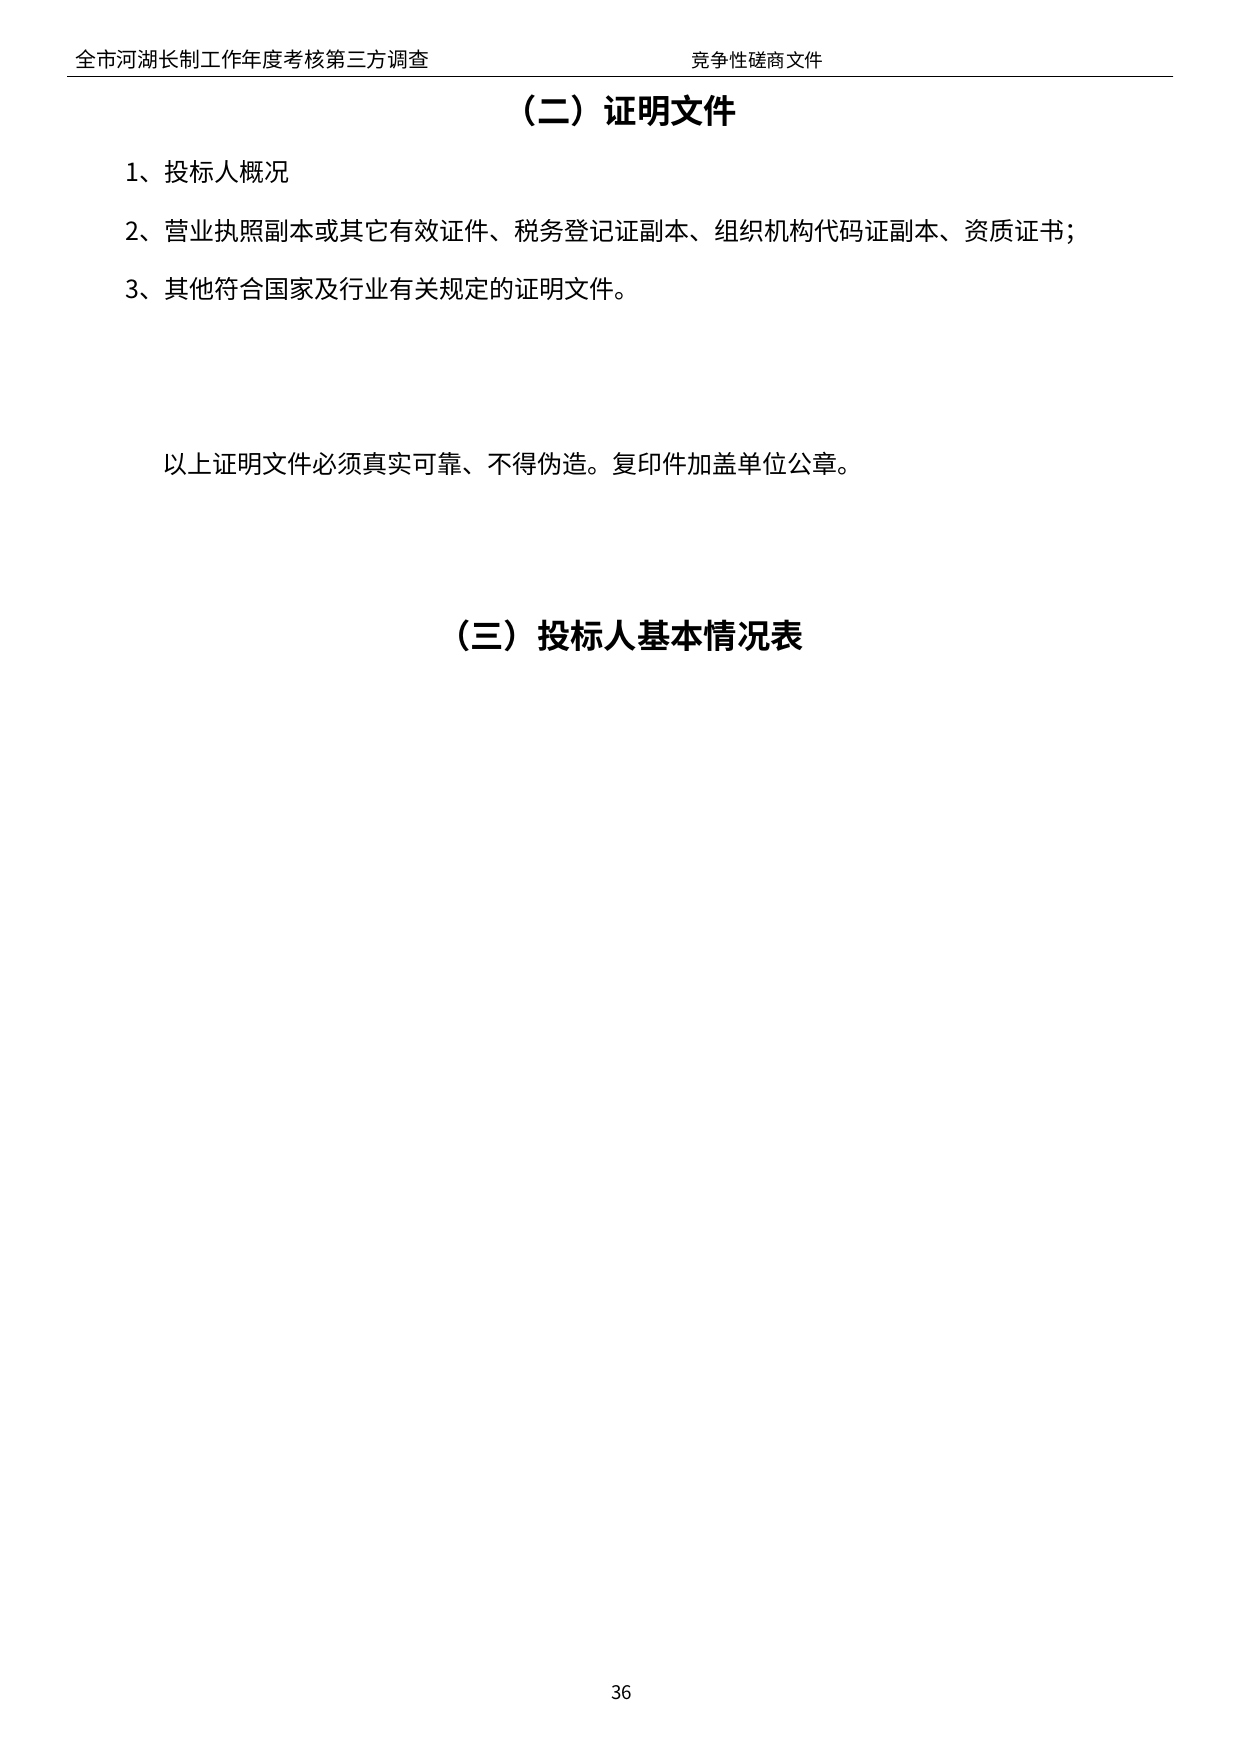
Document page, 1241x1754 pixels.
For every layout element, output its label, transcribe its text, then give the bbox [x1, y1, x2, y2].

text 2、营业执照副本或其它有效证件、税务登记证副本、组织机构代码证副本、资质证书； [75, 193, 1165, 252]
subtitle （三）投标人基本情况表 [75, 602, 1165, 660]
subtitle （二）证明文件 [75, 77, 1165, 135]
text 以上证明文件必须真实可靠、不得伪造。复印件加盖单位公章。 [75, 427, 1165, 485]
text 1、投标人概况 [75, 135, 1165, 193]
text 3、其他符合国家及行业有关规定的证明文件。 [75, 252, 1165, 310]
